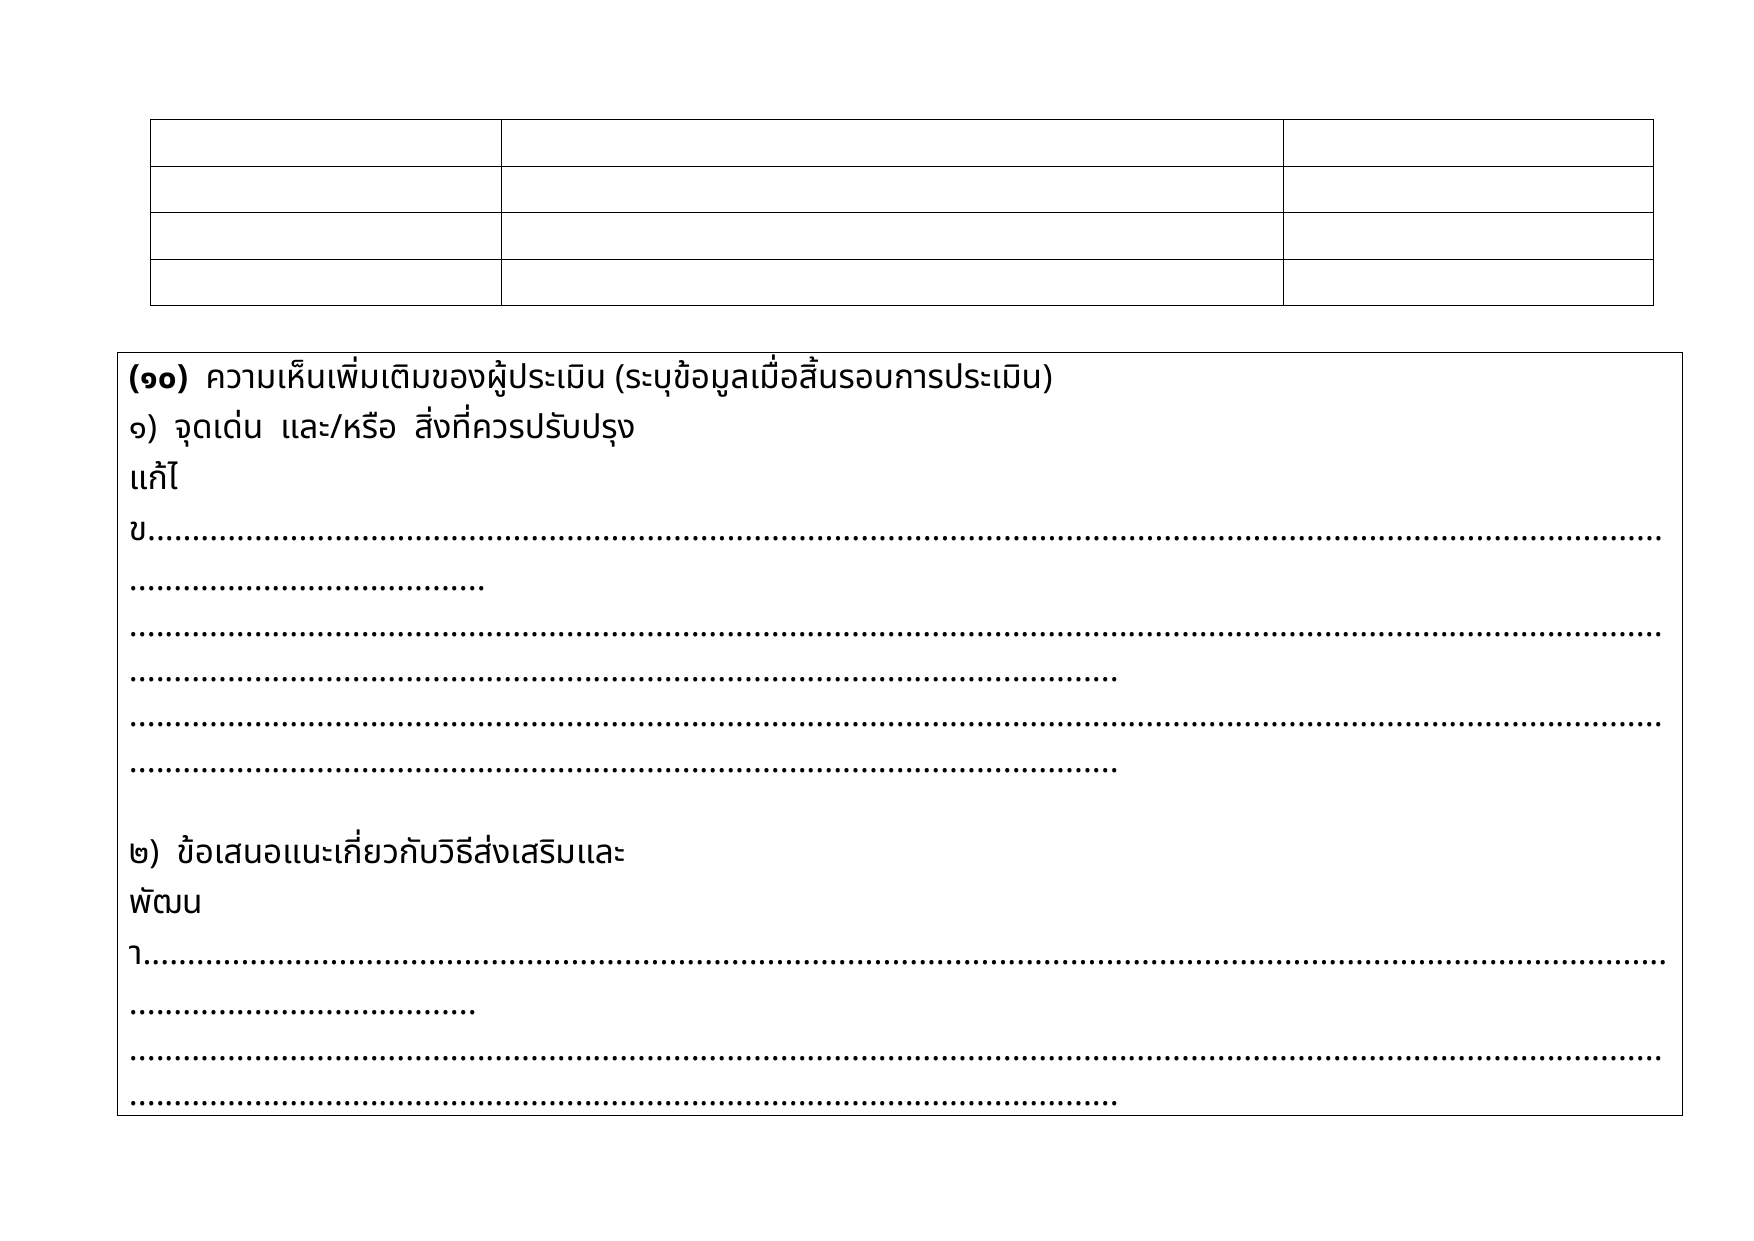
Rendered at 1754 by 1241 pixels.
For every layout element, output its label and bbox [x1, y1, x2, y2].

table_cell [151, 120, 501, 166]
table_cell [502, 120, 1283, 166]
table_cell [502, 167, 1283, 212]
table_cell [1284, 213, 1653, 259]
table_cell [151, 167, 501, 212]
table_cell [151, 213, 501, 259]
table_cell [502, 260, 1283, 305]
table_cell [1284, 260, 1653, 305]
table_cell [1284, 120, 1653, 166]
table_cell [151, 260, 501, 305]
table_cell [1284, 167, 1653, 212]
table_header [118, 353, 1682, 1115]
table_cell [502, 213, 1283, 259]
